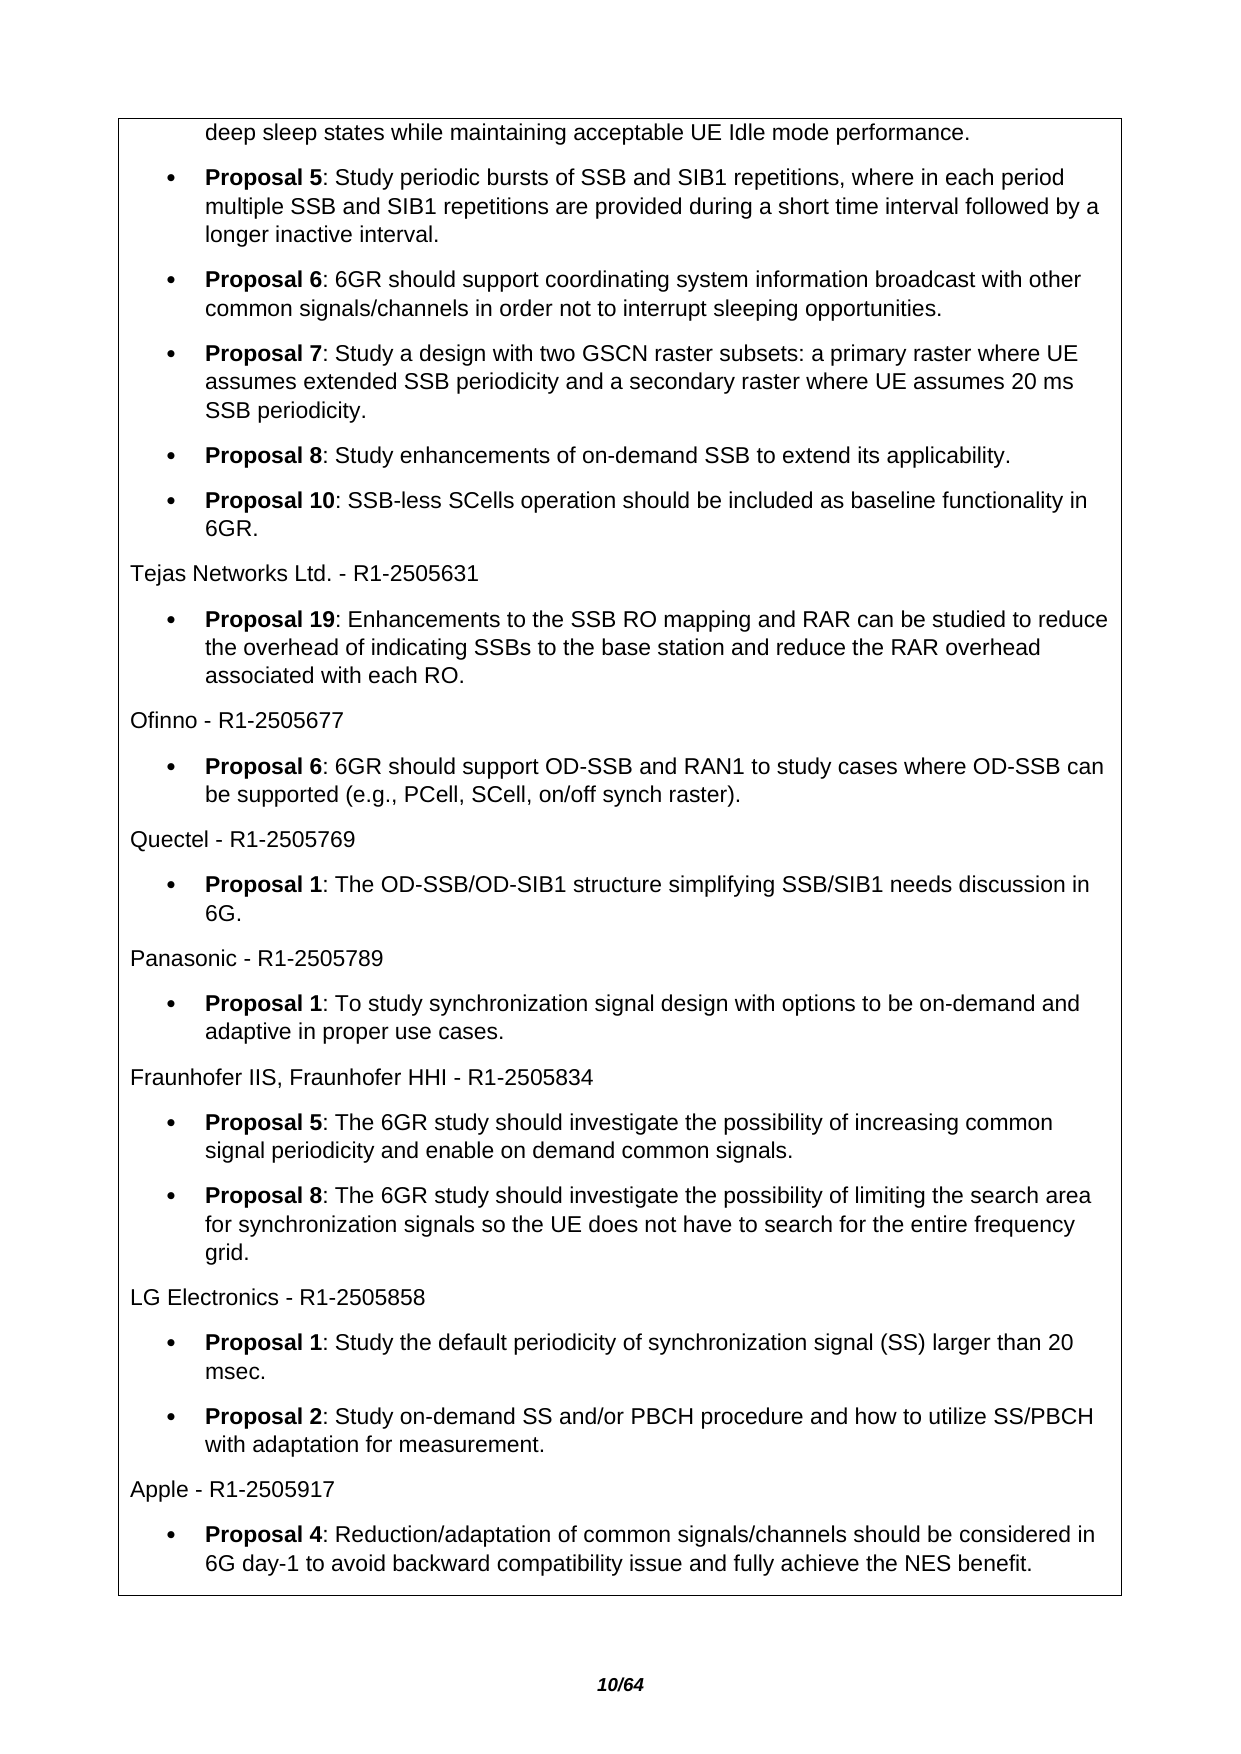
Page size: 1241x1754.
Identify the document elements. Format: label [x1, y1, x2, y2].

table_header [119, 119, 1121, 1595]
